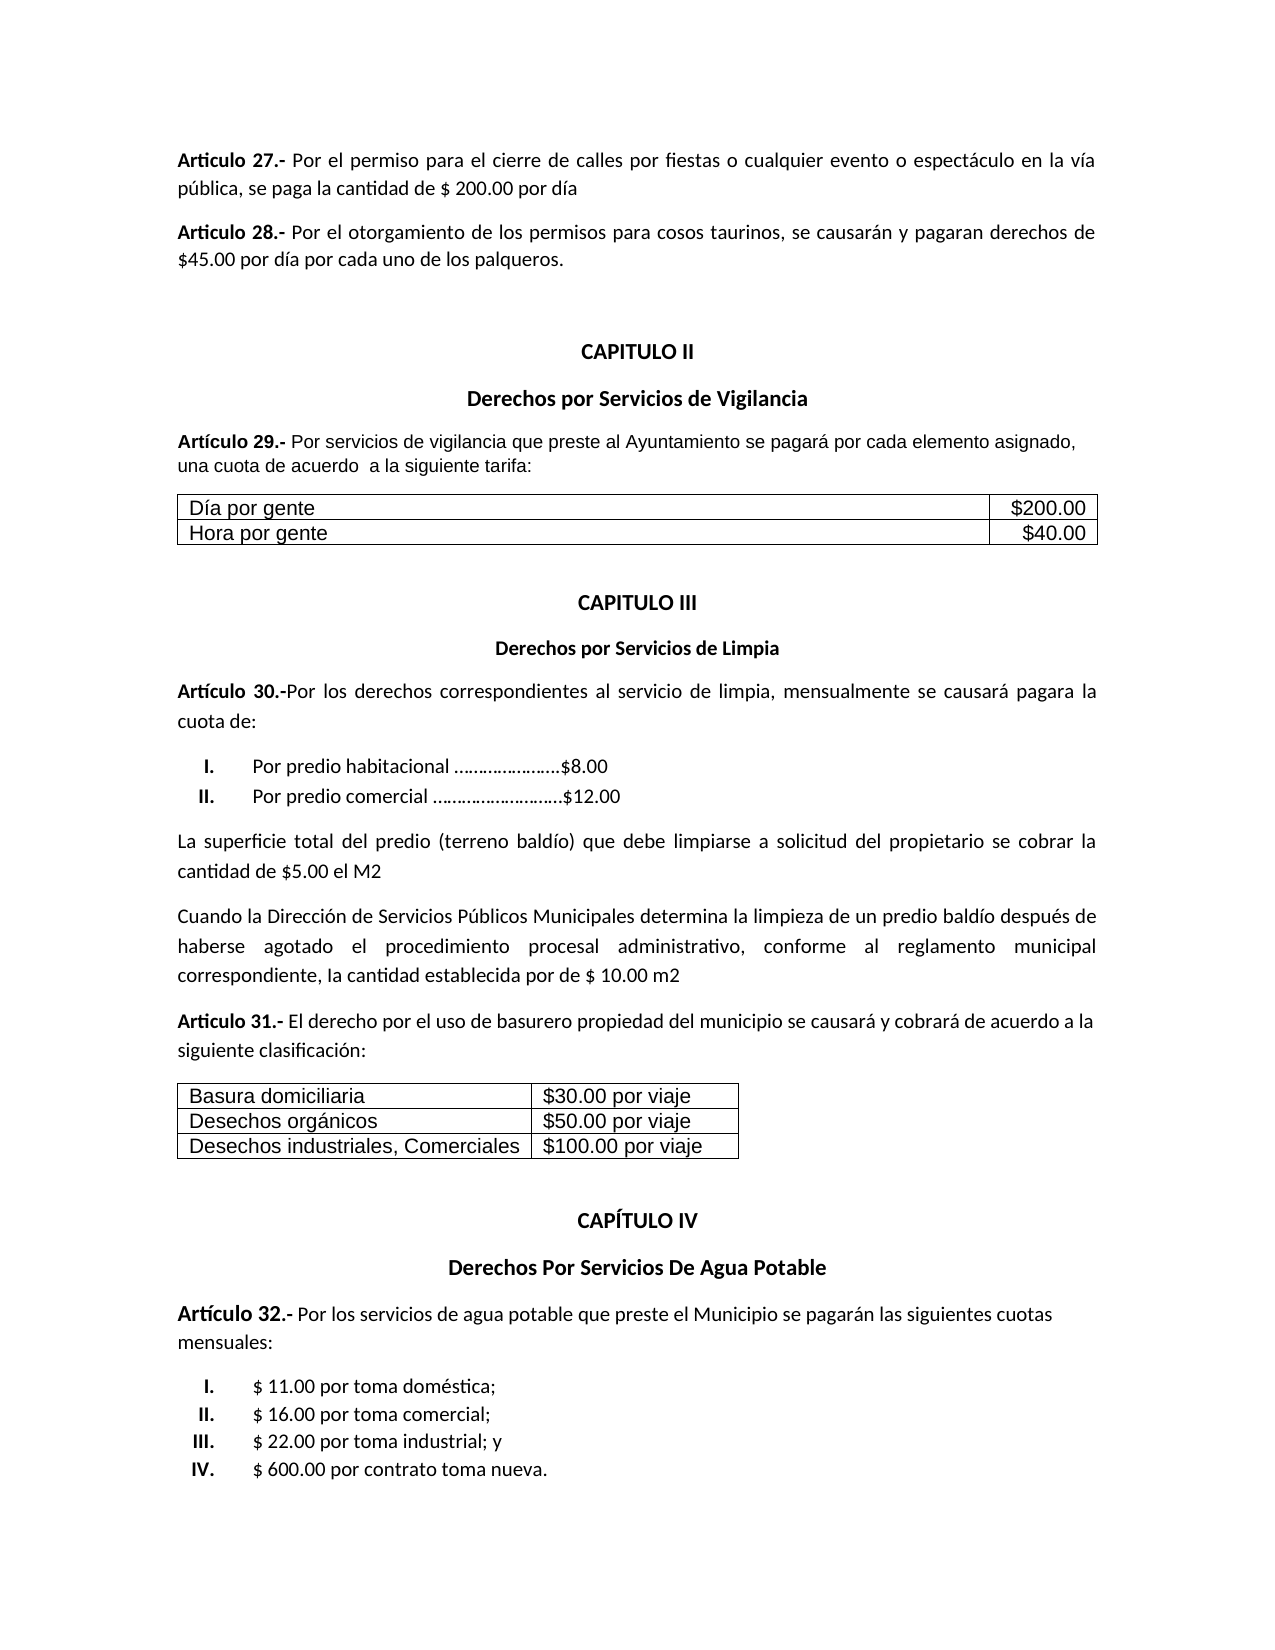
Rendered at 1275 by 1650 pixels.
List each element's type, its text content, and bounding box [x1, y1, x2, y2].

table_header Basura domiciliaria [178, 1084, 531, 1108]
text La superficie total del predio (terreno baldío) que debe limpiarse a solicitud del propietario se cobrar la cantidad de $5.00 el M2 [177, 829, 1098, 883]
text Derechos por Servicios de Vigilancia [177, 384, 1098, 412]
text Articulo 27.- Por el permiso para el cierre de calles por fiestas o cualquier evento o espectáculo en la vía pública, se paga la cantidad de $ 200.00 por día [177, 148, 1098, 200]
text Derechos Por Servicios De Agua Potable [177, 1253, 1098, 1281]
table_cell $50.00 por viaje [532, 1109, 738, 1133]
list $ 22.00 por toma industrial; y [215, 1428, 1098, 1454]
table_cell Desechos industriales, Comerciales [178, 1134, 531, 1158]
text Artículo 29.- Por servicios de vigilancia que preste al Ayuntamiento se pagará por cada elemento asignado, una cuota de acuerdo a la siguiente tarifa: [177, 431, 1098, 476]
text Articulo 28.- Por el otorgamiento de los permisos para cosos taurinos, se causarán y pagaran derechos de $45.00 por día por cada uno de los palqueros. [177, 219, 1098, 272]
text Cuando la Dirección de Servicios Públicos Municipales determina la limpieza de un predio baldío después de haberse agotado el procedimiento procesal administrativo, conforme al reglamento municipal correspondiente, Ia cantidad establecida por de $ 10.00 m2 [177, 904, 1098, 987]
text Derechos por Servicios de Limpia [177, 635, 1098, 660]
table_header $200.00 [990, 495, 1097, 519]
table_header $30.00 por viaje [532, 1084, 738, 1108]
table_cell $40.00 [990, 520, 1097, 544]
table_header Día por gente [178, 495, 989, 519]
text CAPÍTULO IV [177, 1206, 1098, 1234]
text Artículo 30.-Por los derechos correspondientes al servicio de limpia, mensualmente se causará pagara la cuota de: [177, 679, 1098, 733]
list Por predio habitacional ………………….$8.00 [215, 754, 1098, 779]
table_cell $100.00 por viaje [532, 1134, 738, 1158]
text CAPITULO II [177, 337, 1098, 365]
text Articulo 31.- El derecho por el uso de basurero propiedad del municipio se causará y cobrará de acuerdo a la siguiente clasificación: [177, 1008, 1098, 1062]
table_cell Hora por gente [178, 520, 989, 544]
list $ 16.00 por toma comercial; [215, 1401, 1098, 1426]
list $ 11.00 por toma doméstica; [215, 1374, 1098, 1399]
list $ 600.00 por contrato toma nueva. [215, 1456, 1098, 1481]
text CAPITULO III [177, 588, 1098, 616]
text Artículo 32.- Por los servicios de agua potable que preste el Municipio se pagarán las siguientes cuotas mensuales: [177, 1299, 1098, 1355]
list Por predio comercial ………………………$12.00 [215, 783, 1098, 808]
table_cell Desechos orgánicos [178, 1109, 531, 1133]
